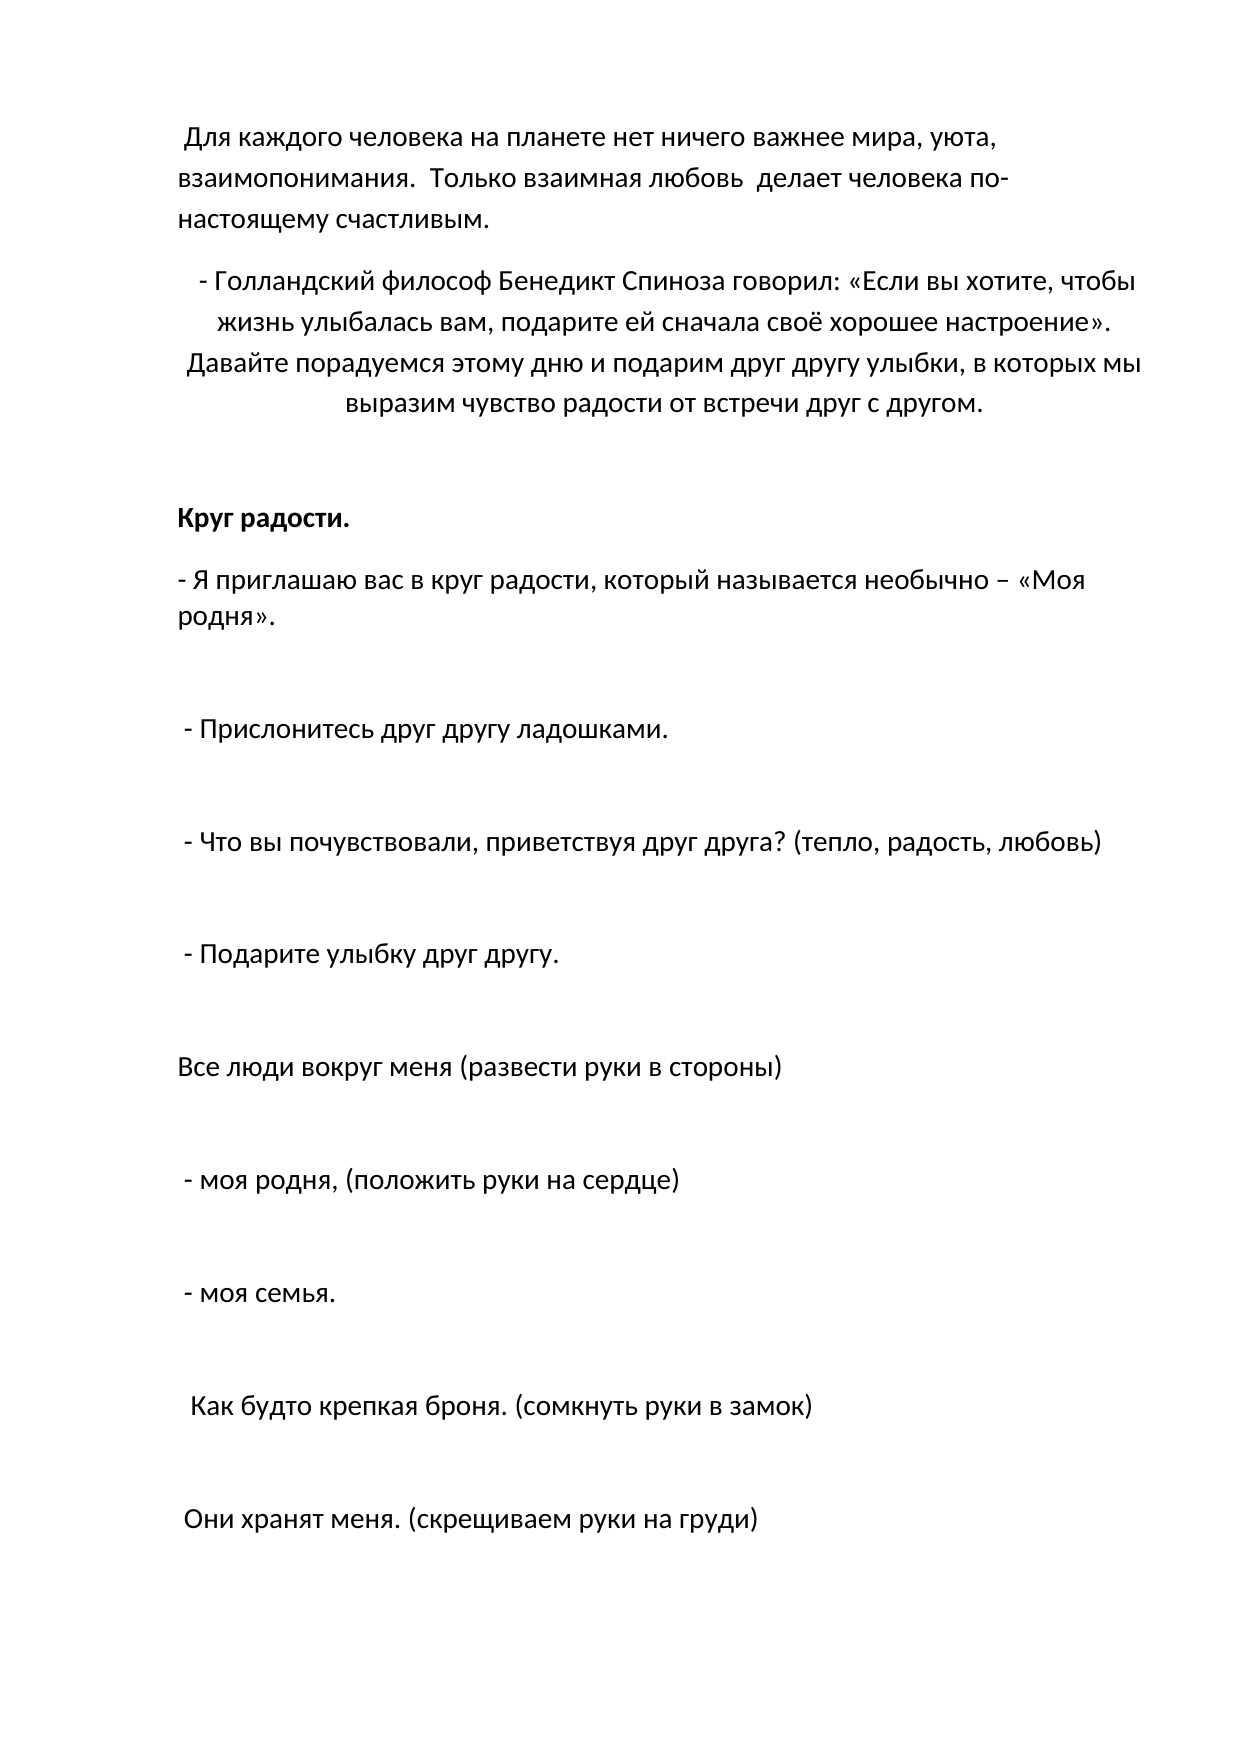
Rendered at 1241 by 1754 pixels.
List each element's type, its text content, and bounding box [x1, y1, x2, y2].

text Как будто крепкая броня. (сомкнуть руки в замок) [177, 1387, 1152, 1423]
text - Подарите улыбку друг другу. [177, 936, 1152, 971]
text Для каждого человека на планете нет ничего важнее мира, уюта, взаимопонимания. Только взаимная любовь делает человека по-настоящему счастливым. [177, 118, 1152, 236]
text - Голландский философ Бенедикт Спиноза говорил: «Если вы хотите, чтобы жизнь улыбалась вам, подарите ей сначала своё хорошее настроение». Давайте порадуемся этому дню и подарим друг другу улыбки, в которых мы выразим чувство радости от встречи друг с другом. [177, 262, 1152, 420]
text - Прислонитесь друг другу ладошками. [177, 710, 1152, 745]
text - моя семья. [177, 1274, 1152, 1310]
text Все люди вокруг меня (развести руки в стороны) [177, 1048, 1152, 1084]
text - моя родня, (положить руки на сердце) [177, 1161, 1152, 1197]
text Они хранят меня. (скрещиваем руки на груди) [177, 1500, 1152, 1536]
text - Что вы почувствовали, приветствуя друг друга? (тепло, радость, любовь) [177, 823, 1152, 858]
text - Я приглашаю вас в круг радости, который называется необычно – «Моя родня». [177, 561, 1152, 632]
text Круг радости. [177, 499, 1152, 535]
